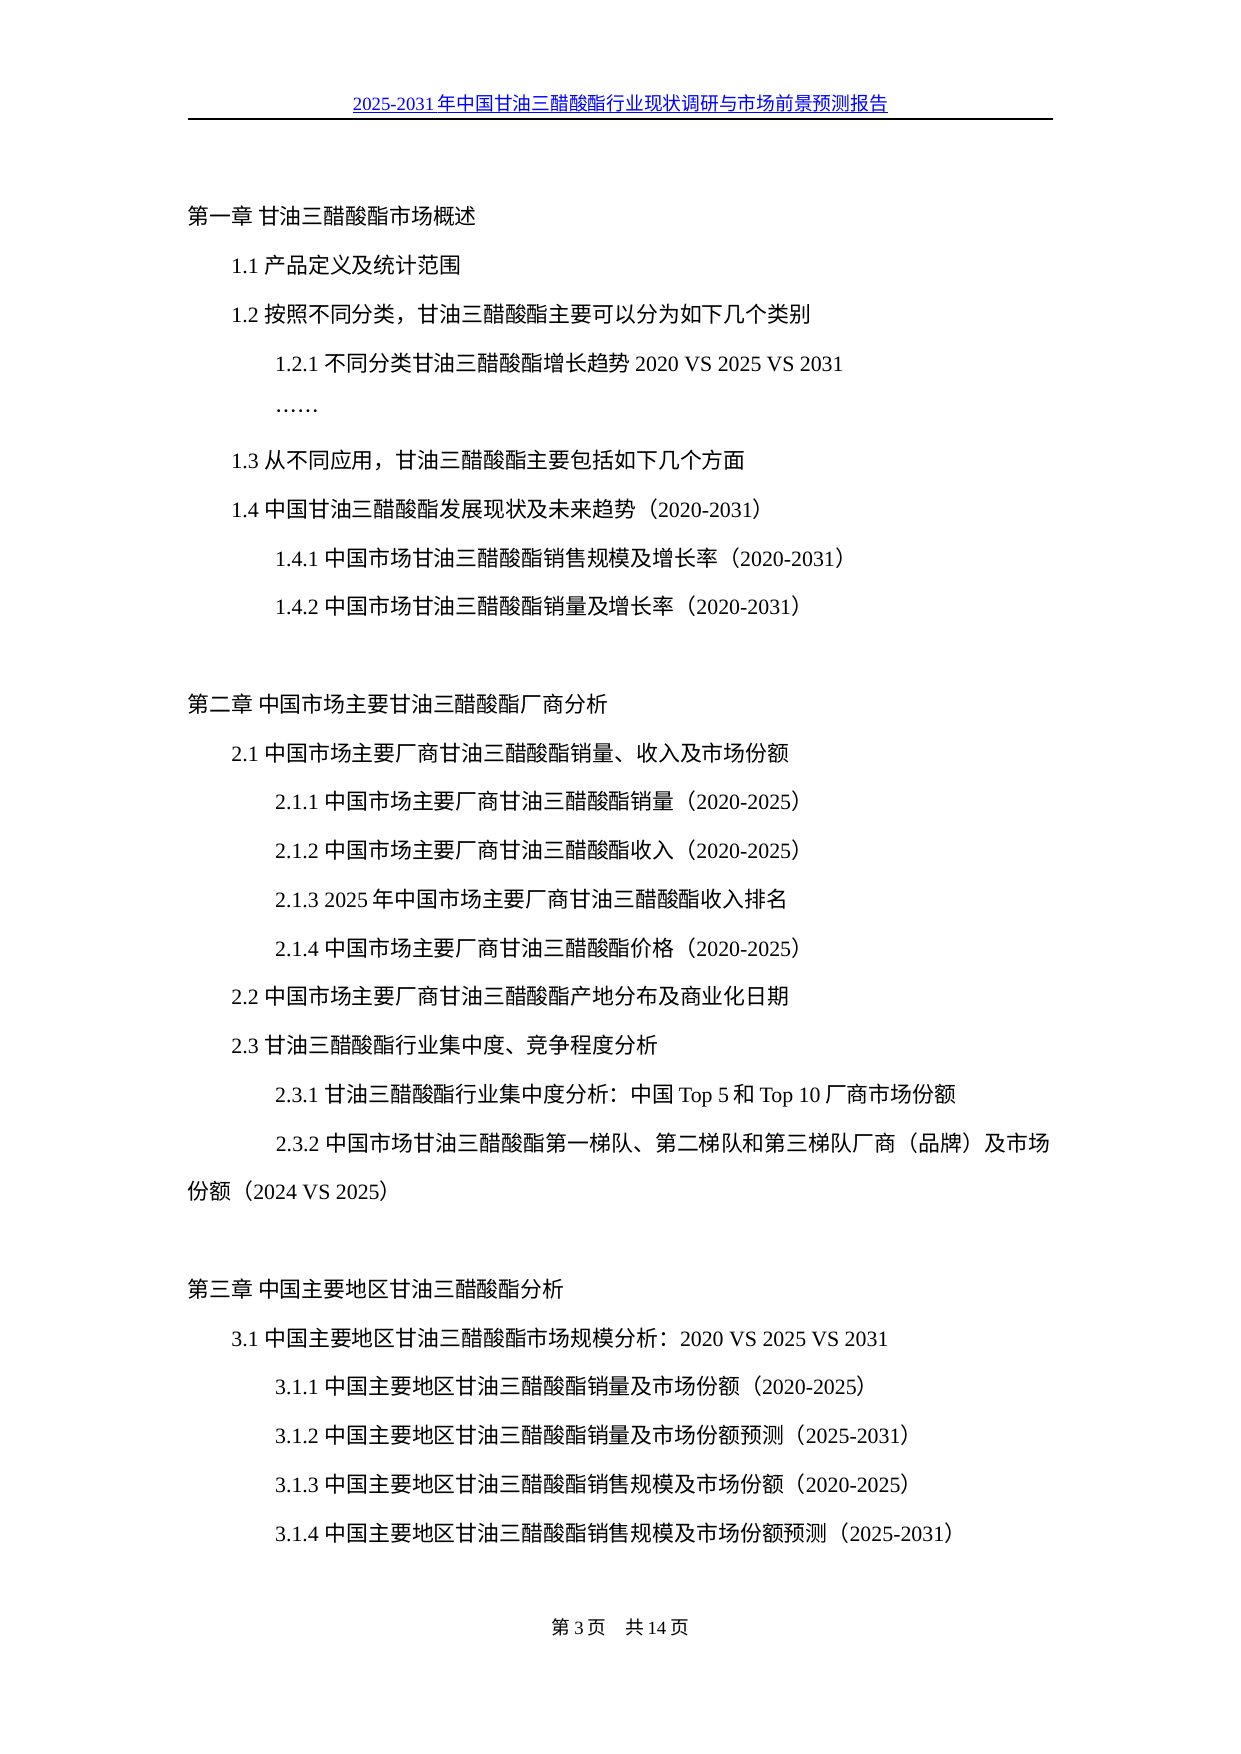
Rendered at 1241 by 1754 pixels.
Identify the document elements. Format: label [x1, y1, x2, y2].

text [187, 150, 1053, 1548]
